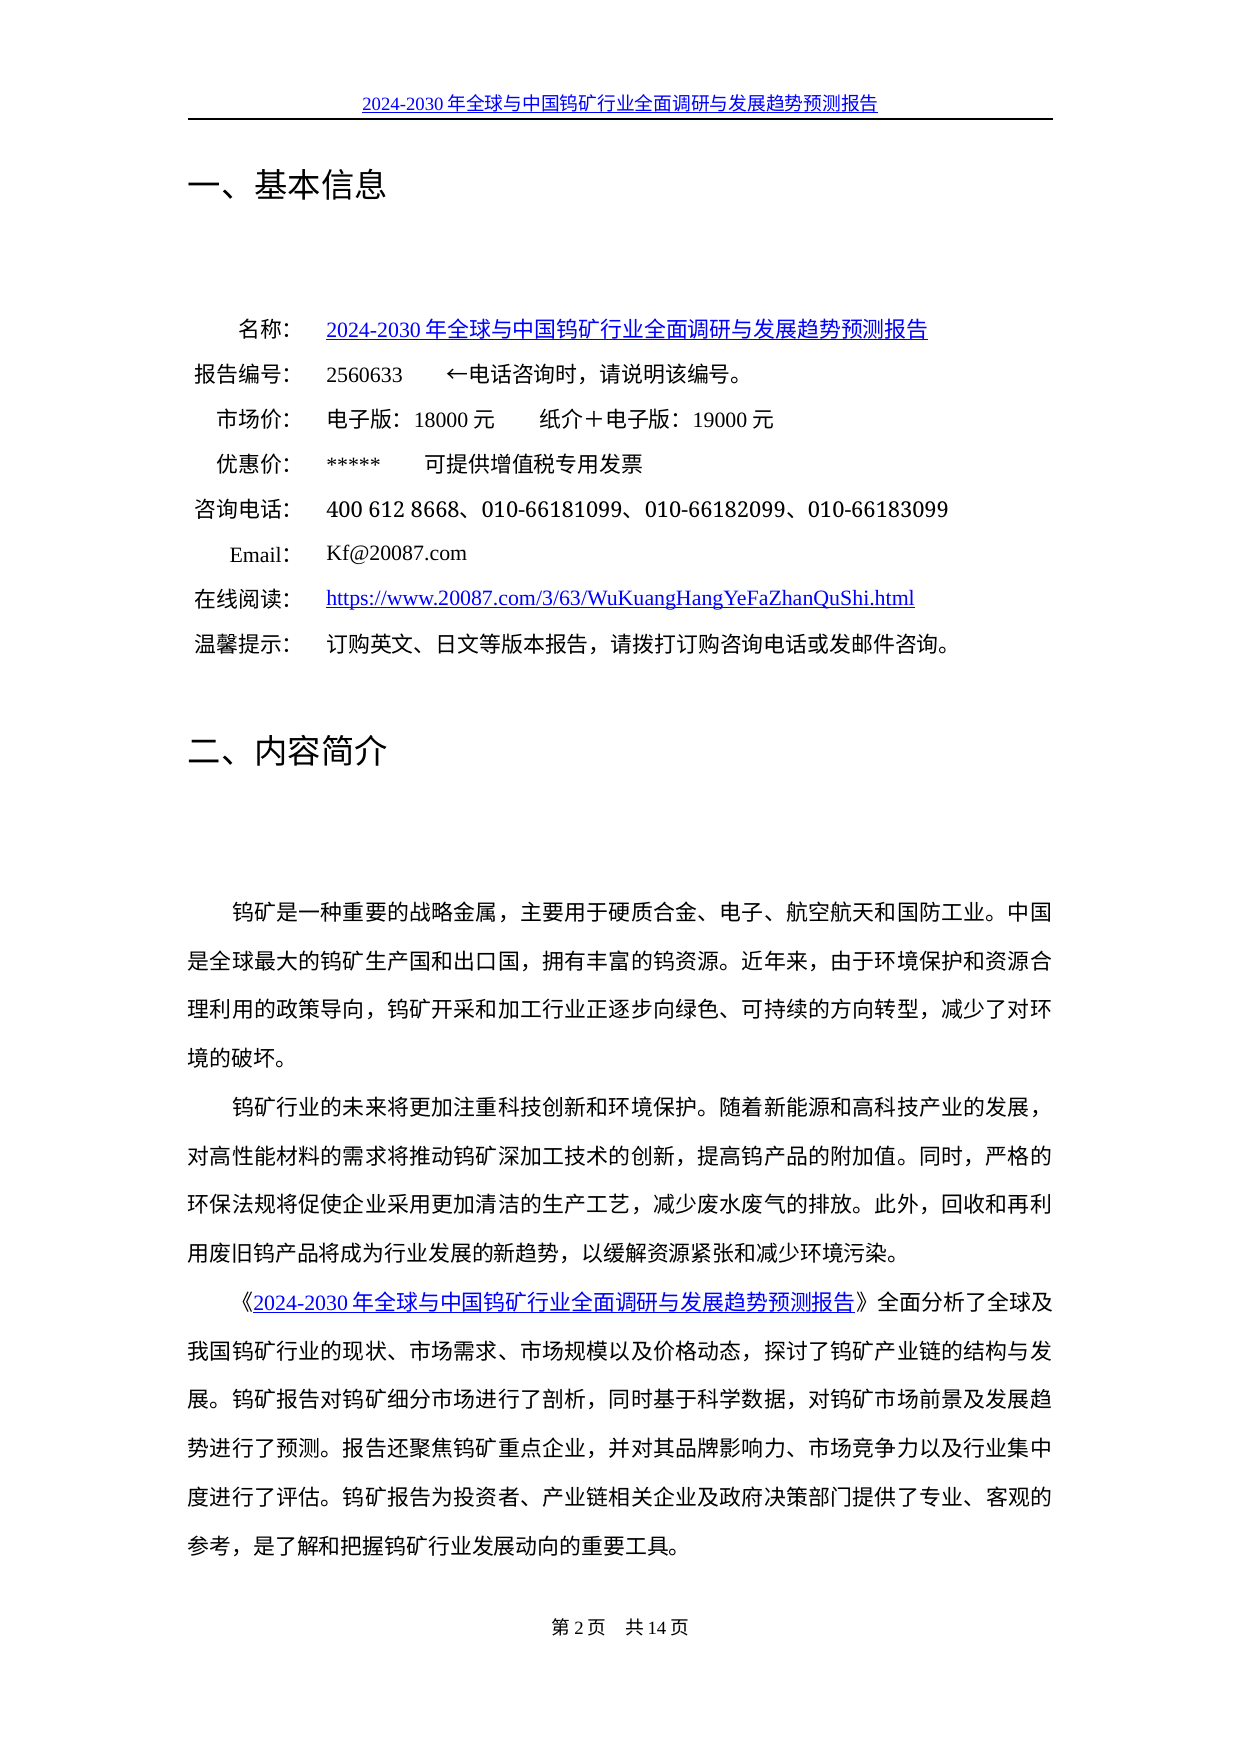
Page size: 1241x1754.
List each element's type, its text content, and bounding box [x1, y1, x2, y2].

table_cell 优惠价： [167, 447, 315, 492]
table_cell 报告编号： [167, 357, 315, 402]
table_header 名称： [167, 312, 315, 357]
table_cell 2560633 ←电话咨询时，请说明该编号。 [315, 357, 1073, 402]
table_cell 电子版：18000 元 纸介＋电子版：19000 元 [315, 402, 1073, 447]
table_cell 在线阅读： [167, 582, 315, 627]
table_cell Email： [167, 537, 315, 582]
table_cell 温馨提示： [167, 627, 315, 672]
table_cell [315, 582, 1073, 627]
title 一、基本信息 [187, 150, 1053, 215]
table_cell 400 612 8668、010-66181099、010-66182099、010-66183099 [315, 492, 1073, 537]
table_cell 咨询电话： [167, 492, 315, 537]
table_header 2024-2030年全球与中国钨矿行业全面调研与发展趋势预测报告 [315, 312, 1073, 357]
table_cell 订购英文、日文等版本报告，请拨打订购咨询电话或发邮件咨询。 [315, 627, 1073, 672]
table_cell ***** 可提供增值税专用发票 [315, 447, 1073, 492]
table_cell Kf@20087.com [315, 537, 1073, 582]
table_cell 市场价： [167, 402, 315, 447]
title 二、内容简介 [187, 717, 1053, 782]
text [187, 894, 1053, 1561]
